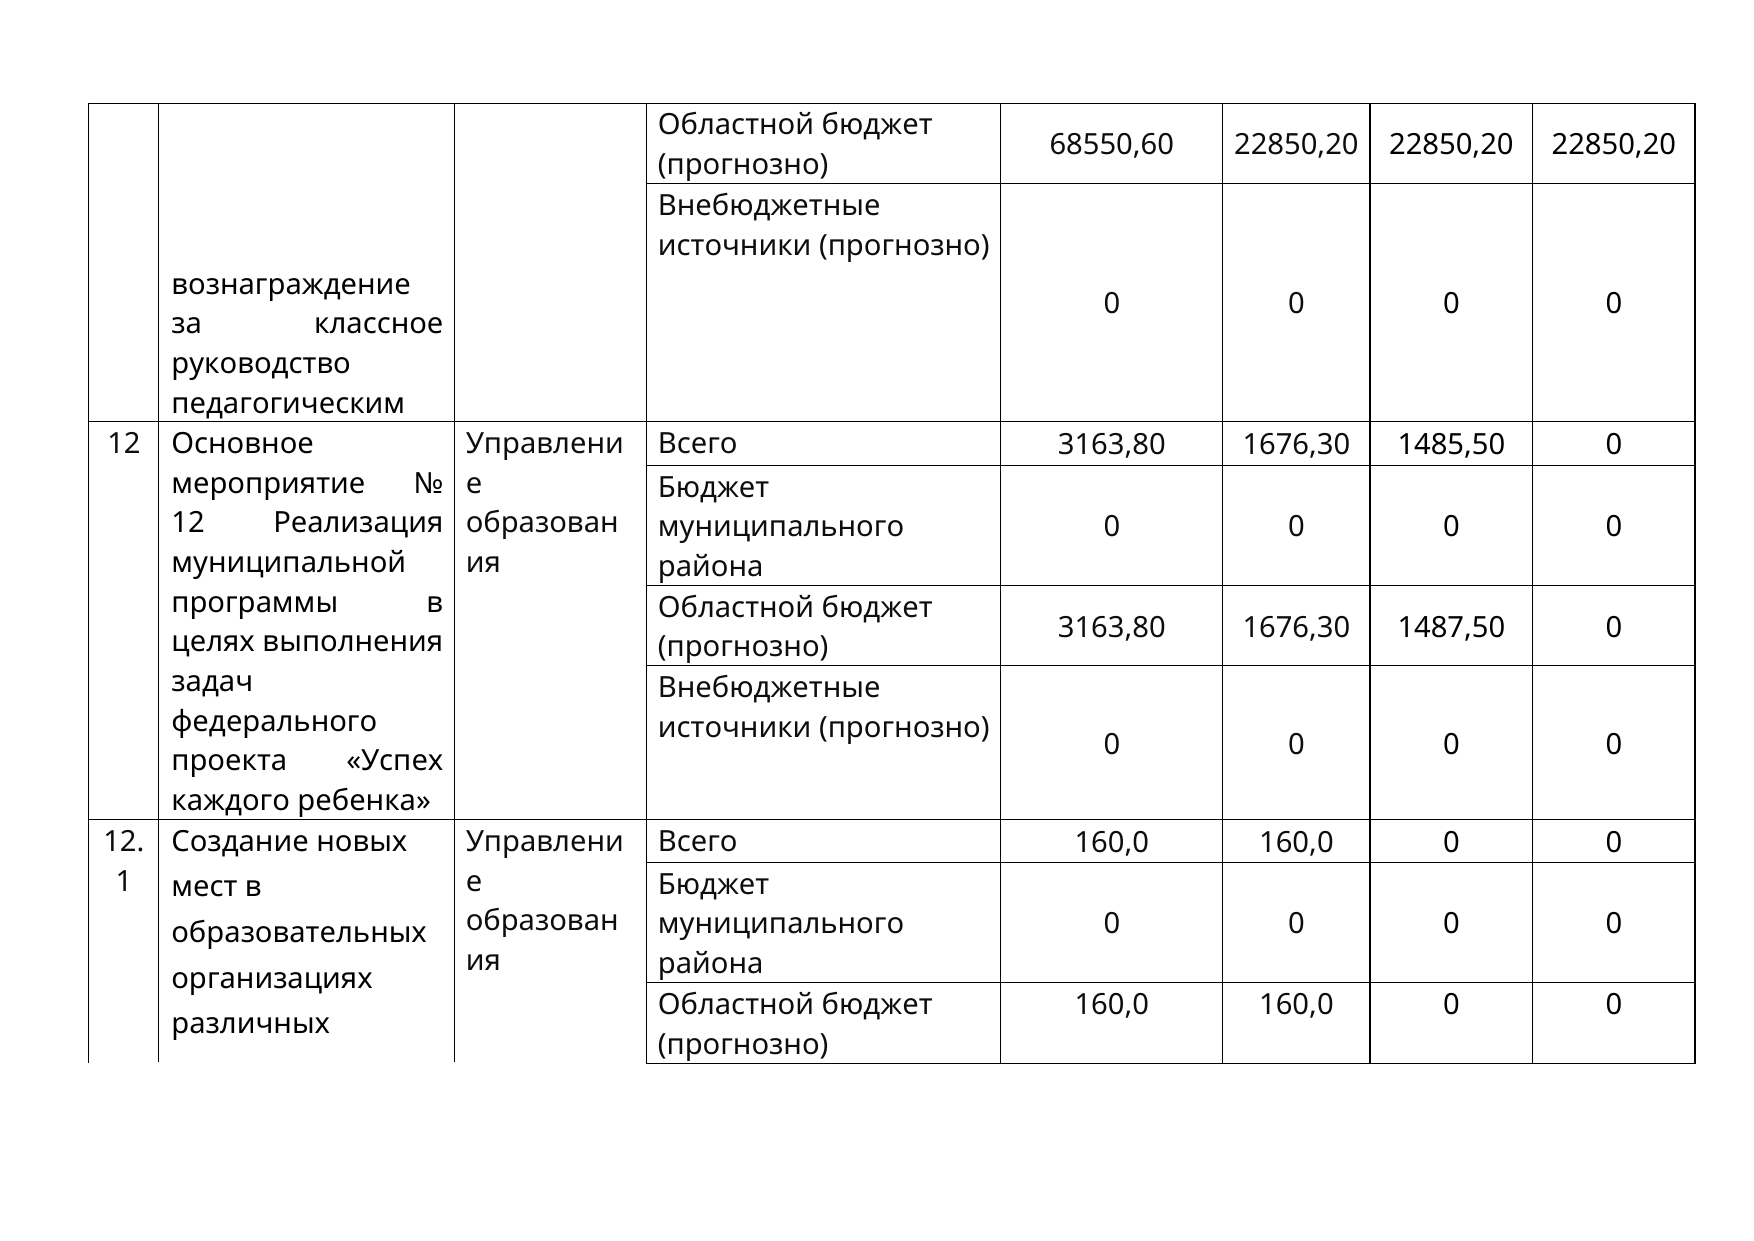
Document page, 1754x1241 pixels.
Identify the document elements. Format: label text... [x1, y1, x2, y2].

table_cell 1487,50 [1371, 586, 1532, 665]
table_cell 0 [1371, 666, 1532, 819]
table_cell Внебюджетные источники (прогнозно) [647, 666, 1000, 819]
table_cell 0 [1371, 466, 1532, 585]
table_cell 22850,20 [1223, 104, 1369, 183]
table_cell 0 [1371, 863, 1532, 982]
table_cell 1485,50 [1371, 422, 1532, 465]
table_cell 0 [1371, 820, 1532, 862]
table_cell Областной бюджет (прогнозно) [647, 983, 1000, 1063]
table_cell 0 [1371, 983, 1532, 1063]
table_cell 1676,30 [1223, 422, 1369, 465]
table_cell 1676,30 [1223, 586, 1369, 665]
table_cell 22850,20 [1371, 104, 1532, 183]
table_cell 12.1 [89, 820, 159, 1063]
table_cell Управление образования [455, 422, 646, 819]
table_cell 0 [1223, 466, 1369, 585]
table_cell Областной бюджет (прогнозно) [647, 104, 1000, 183]
table_cell 160,0 [1001, 983, 1222, 1063]
table_cell 0 [1533, 586, 1694, 665]
table_cell 0 [1533, 863, 1694, 982]
table_cell Всего [647, 422, 1000, 465]
table_cell 0 [1371, 184, 1532, 421]
table_cell Основное мероприятие № 12 Реализация муниципальной программы в целях выполнения задач федерального проекта «Успех каждого ребенка» [159, 422, 454, 819]
table_cell 160,0 [1223, 983, 1369, 1063]
table_cell 160,0 [1001, 820, 1222, 862]
table_cell 0 [1533, 820, 1694, 862]
table_cell 0 [1001, 666, 1222, 819]
table_cell 3163,80 [1001, 422, 1222, 465]
table_cell 68550,60 [1001, 104, 1222, 183]
table_cell Внебюджетные источники (прогнозно) [647, 184, 1000, 421]
table_cell 0 [1001, 184, 1222, 421]
table_cell 0 [1001, 466, 1222, 585]
table_cell 12 [89, 422, 158, 819]
table_cell Областной бюджет (прогнозно) [647, 586, 1000, 665]
table_cell Бюджет муниципального района [647, 863, 1000, 982]
table_cell Управление образования [454, 820, 646, 1063]
table_cell 0 [1223, 863, 1369, 982]
table_cell 0 [1223, 184, 1369, 421]
table_cell 3163,80 [1001, 586, 1222, 665]
table_cell 0 [1533, 983, 1694, 1063]
table_cell 160,0 [1223, 820, 1369, 862]
table_cell 0 [1533, 466, 1694, 585]
table_cell 0 [1533, 666, 1694, 819]
table_cell 0 [1223, 666, 1369, 819]
table_cell 22850,20 [1533, 104, 1694, 183]
table_cell Создание новых мест в образовательных организациях различных типов для реализации дополнительных общеразвивающих программ всех направленностей [159, 820, 454, 1063]
table_cell Всего [647, 820, 1000, 862]
table_cell 0 [1533, 422, 1694, 465]
table_cell 0 [1001, 863, 1222, 982]
table_cell 0 [1533, 184, 1694, 421]
table_cell Бюджет муниципального района [647, 466, 1000, 585]
